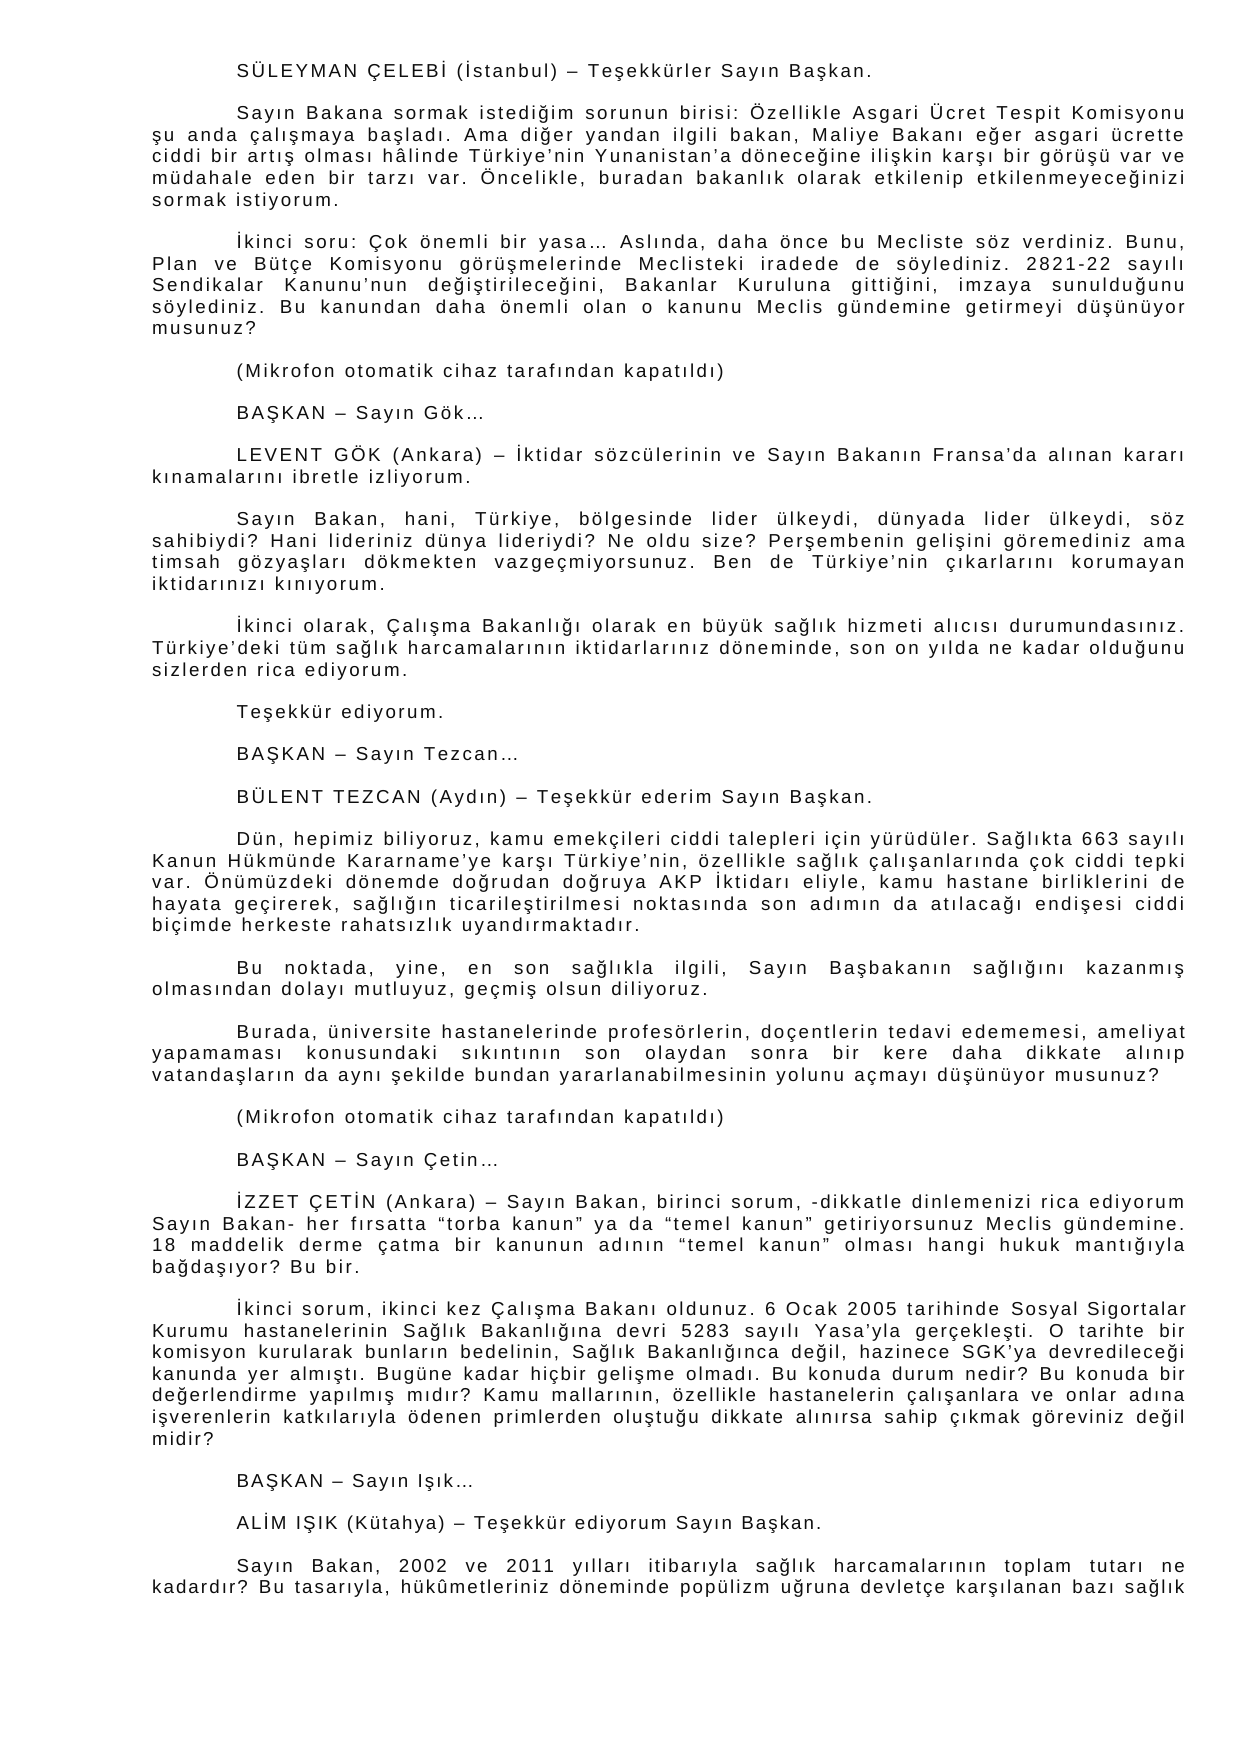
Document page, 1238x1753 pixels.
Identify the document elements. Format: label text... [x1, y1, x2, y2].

text BAŞKAN – Sayın Çetin… [152, 1148, 1186, 1170]
text Burada, üniversite hastanelerinde profesörlerin, doçentlerin tedavi edememesi, ameliyat yapamaması konusundaki sıkıntının son olaydan sonra bir kere daha dikkate alınıp vatandaşların da aynı şekilde bundan yararlanabilmesinin yolunu açmayı düşünüyor musunuz? [152, 1021, 1186, 1085]
text İkinci soru: Çok önemli bir yasa… Aslında, daha önce bu Mecliste söz verdiniz. Bunu, Plan ve Bütçe Komisyonu görüşmelerinde Meclisteki iradede de söylediniz. 2821-22 sayılı Sendikalar Kanunu’nun değiştirileceğini, Bakanlar Kuruluna gittiğini, imzaya sunulduğunu söylediniz. Bu kanundan daha önemli olan o kanunu Meclis gündemine getirmeyi düşünüyor musunuz? [152, 231, 1186, 338]
text Sayın Bakana sormak istediğim sorunun birisi: Özellikle Asgari Ücret Tespit Komisyonu şu anda çalışmaya başladı. Ama diğer yandan ilgili bakan, Maliye Bakanı eğer asgari ücrette ciddi bir artış olması hâlinde Türkiye’nin Yunanistan’a döneceğine ilişkin karşı bir görüşü var ve müdahale eden bir tarzı var. Öncelikle, buradan bakanlık olarak etkilenip etkilenmeyeceğinizi sormak istiyorum. [152, 102, 1186, 210]
text İkinci sorum, ikinci kez Çalışma Bakanı oldunuz. 6 Ocak 2005 tarihinde Sosyal Sigortalar Kurumu hastanelerinin Sağlık Bakanlığına devri 5283 sayılı Yasa’yla gerçekleşti. O tarihte bir komisyon kurularak bunların bedelinin, Sağlık Bakanlığınca değil, hazinece SGK’ya devredileceği kanunda yer almıştı. Bugüne kadar hiçbir gelişme olmadı. Bu konuda durum nedir? Bu konuda bir değerlendirme yapılmış mıdır? Kamu mallarının, özellikle hastanelerin çalışanlara ve onlar adına işverenlerin katkılarıyla ödenen primlerden oluştuğu dikkate alınırsa sahip çıkmak göreviniz değil midir? [152, 1298, 1186, 1449]
text (Mikrofon otomatik cihaz tarafından kapatıldı) [152, 1106, 1186, 1128]
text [152, 1554, 1186, 1598]
text LEVENT GÖK (Ankara) – İktidar sözcülerinin ve Sayın Bakanın Fransa’da alınan kararı kınamalarını ibretle izliyorum. [152, 444, 1186, 487]
text İZZET ÇETİN (Ankara) – Sayın Bakan, birinci sorum, -dikkatle dinlemenizi rica ediyorum Sayın Bakan- her fırsatta “torba kanun” ya da “temel kanun” getiriyorsunuz Meclis gündemine. 18 maddelik derme çatma bir kanunun adının “temel kanun” olması hangi hukuk mantığıyla bağdaşıyor? Bu bir. [152, 1191, 1186, 1277]
text Teşekkür ediyorum. [152, 701, 1186, 722]
text BÜLENT TEZCAN (Aydın) – Teşekkür ederim Sayın Başkan. [152, 786, 1186, 807]
text BAŞKAN – Sayın Gök… [152, 402, 1186, 423]
text (Mikrofon otomatik cihaz tarafından kapatıldı) [152, 359, 1186, 381]
text BAŞKAN – Sayın Tezcan… [152, 743, 1186, 765]
text ALİM IŞIK (Kütahya) – Teşekkür ediyorum Sayın Başkan. [152, 1512, 1186, 1534]
text BAŞKAN – Sayın Işık… [152, 1470, 1186, 1491]
text Bu noktada, yine, en son sağlıkla ilgili, Sayın Başbakanın sağlığını kazanmış olmasından dolayı mutluyuz, geçmiş olsun diliyoruz. [152, 957, 1186, 1000]
text İkinci olarak, Çalışma Bakanlığı olarak en büyük sağlık hizmeti alıcısı durumundasınız. Türkiye’deki tüm sağlık harcamalarının iktidarlarınız döneminde, son on yılda ne kadar olduğunu sizlerden rica ediyorum. [152, 615, 1186, 680]
text Dün, hepimiz biliyoruz, kamu emekçileri ciddi talepleri için yürüdüler. Sağlıkta 663 sayılı Kanun Hükmünde Kararname’ye karşı Türkiye’nin, özellikle sağlık çalışanlarında çok ciddi tepki var. Önümüzdeki dönemde doğrudan doğruya AKP İktidarı eliyle, kamu hastane birliklerini de hayata geçirerek, sağlığın ticarileştirilmesi noktasında son adımın da atılacağı endişesi ciddi biçimde herkeste rahatsızlık uyandırmaktadır. [152, 828, 1186, 936]
text Sayın Bakan, hani, Türkiye, bölgesinde lider ülkeydi, dünyada lider ülkeydi, söz sahibiydi? Hani lideriniz dünya lideriydi? Ne oldu size? Perşembenin gelişini göremediniz ama timsah gözyaşları dökmekten vazgeçmiyorsunuz. Ben de Türkiye’nin çıkarlarını korumayan iktidarınızı kınıyorum. [152, 508, 1186, 594]
text SÜLEYMAN ÇELEBİ (İstanbul) – Teşekkürler Sayın Başkan. [152, 60, 1186, 81]
